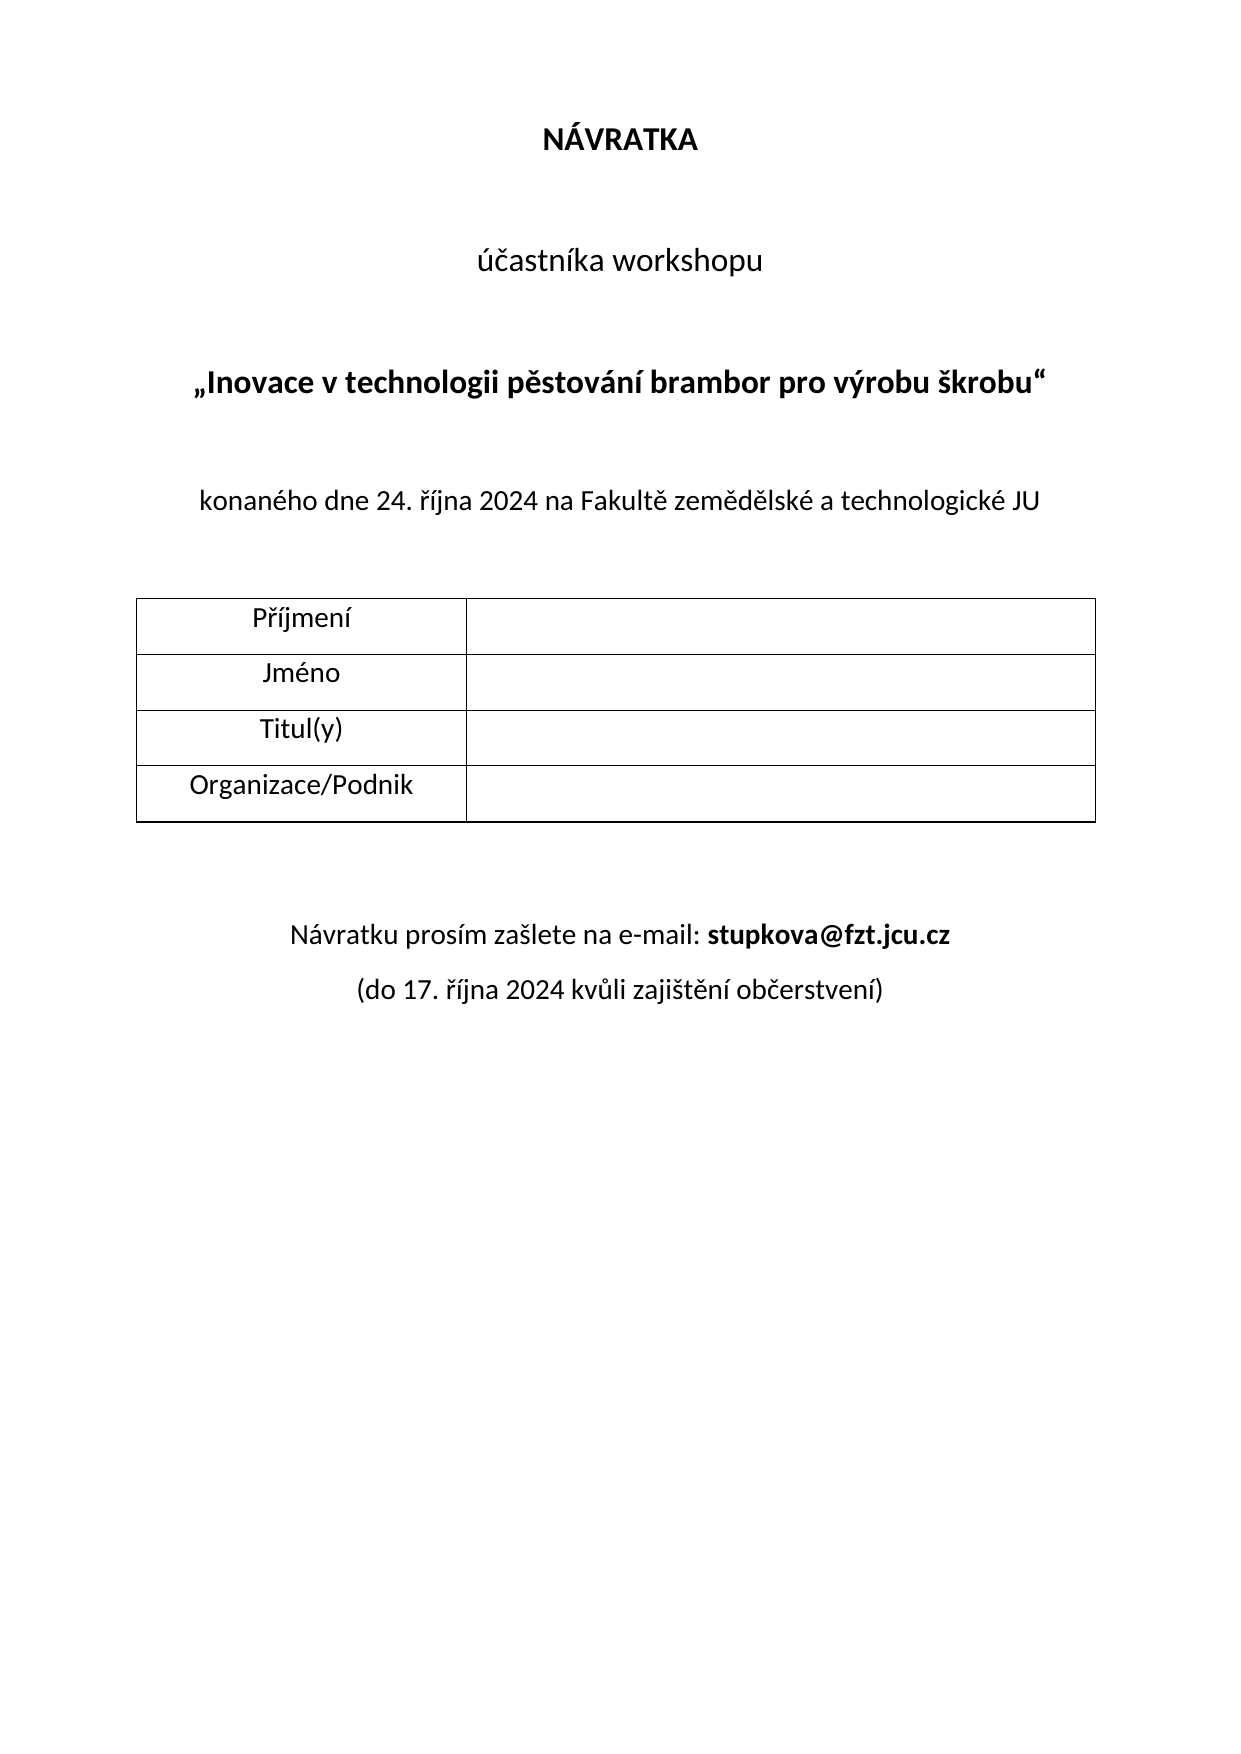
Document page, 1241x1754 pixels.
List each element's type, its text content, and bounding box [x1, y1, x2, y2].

table_cell Jméno [137, 655, 466, 709]
table_header [467, 599, 1095, 653]
table_cell Titul(y) [137, 711, 466, 765]
text „Inovace v technologii pěstování brambor pro výrobu škrobu“ [136, 361, 1104, 401]
table_cell [467, 655, 1095, 709]
table_header Příjmení [137, 599, 466, 653]
table_cell Organizace/Podnik [137, 766, 466, 821]
text Návratku prosím zašlete na e-mail: stupkova@fzt.jcu.cz [136, 916, 1104, 952]
table_cell [467, 766, 1095, 821]
table_cell [467, 711, 1095, 765]
text NÁVRATKA [136, 118, 1104, 159]
text konaného dne 24. října 2024 na Fakultě zemědělské a technologické JU [136, 482, 1104, 517]
text účastníka workshopu [136, 239, 1104, 280]
text (do 17. října 2024 kvůli zajištění občerstvení) [136, 971, 1104, 1007]
